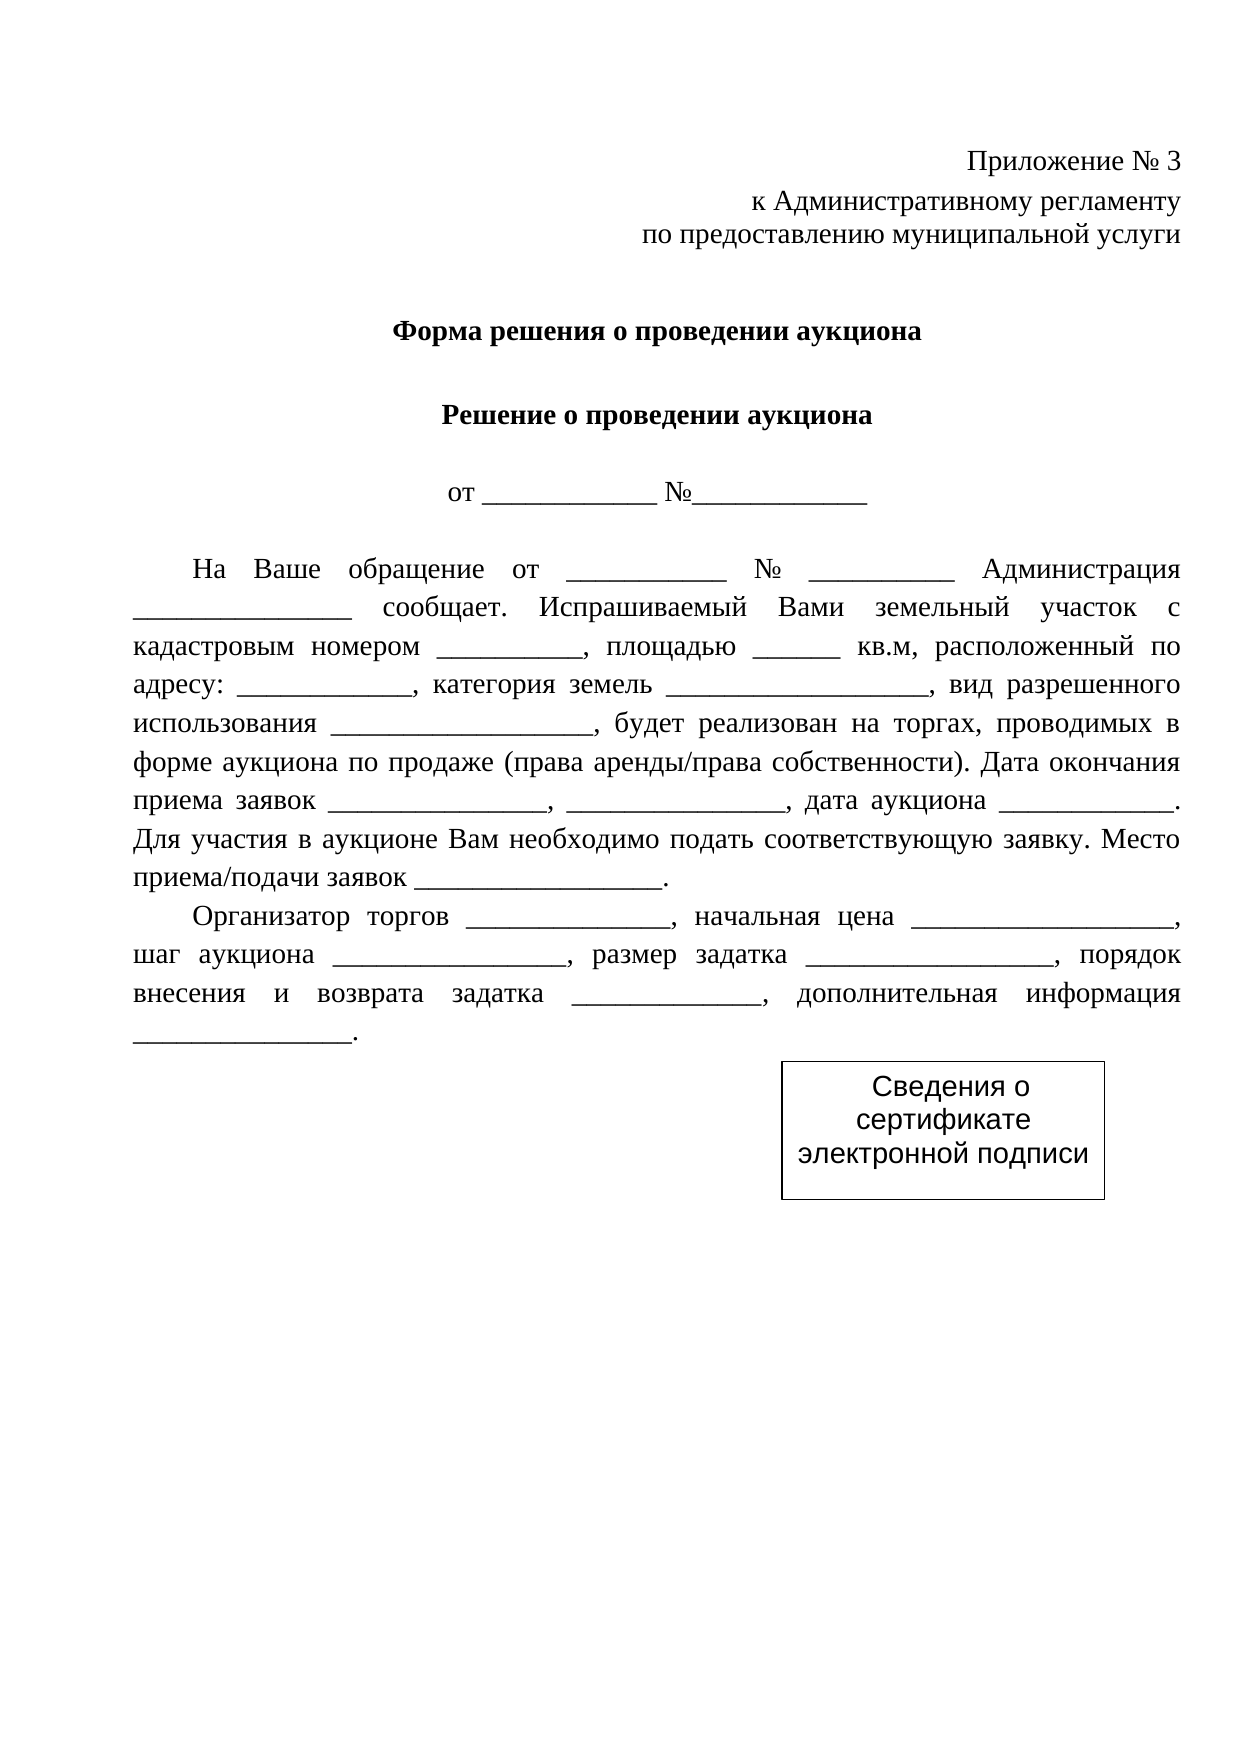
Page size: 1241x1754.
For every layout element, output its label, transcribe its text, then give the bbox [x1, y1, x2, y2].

text к Административному регламенту [546, 183, 1181, 216]
text от ____________ №____________ [133, 474, 1181, 507]
text Форма решения о проведении аукциона [133, 313, 1181, 347]
text На Ваше обращение от ___________ № __________ Администрация _______________ сообщает. Испрашиваемый Вами земельный участок с кадастровым номером __________, площадью ______ кв.м, расположенный по адресу: ____________, категория земель __________________, вид разрешенного использования __________________, будет реализован на торгах, проводимых в форме аукциона по продаже (права аренды/права собственности). Дата окончания приема заявок _______________, _______________, дата аукциона ____________. Для участия в аукционе Вам необходимо подать соответствующую заявку. Место приема/подачи заявок _________________. [133, 551, 1181, 893]
text по предоставлению муниципальной услуги [546, 216, 1181, 250]
text Решение о проведении аукциона [133, 397, 1181, 430]
text Организатор торгов ______________, начальная цена __________________, шаг аукциона ________________, размер задатка _________________, порядок внесения и возврата задатка _____________, дополнительная информация _______________. [133, 898, 1181, 1047]
text Приложение № 3 [133, 143, 1181, 177]
